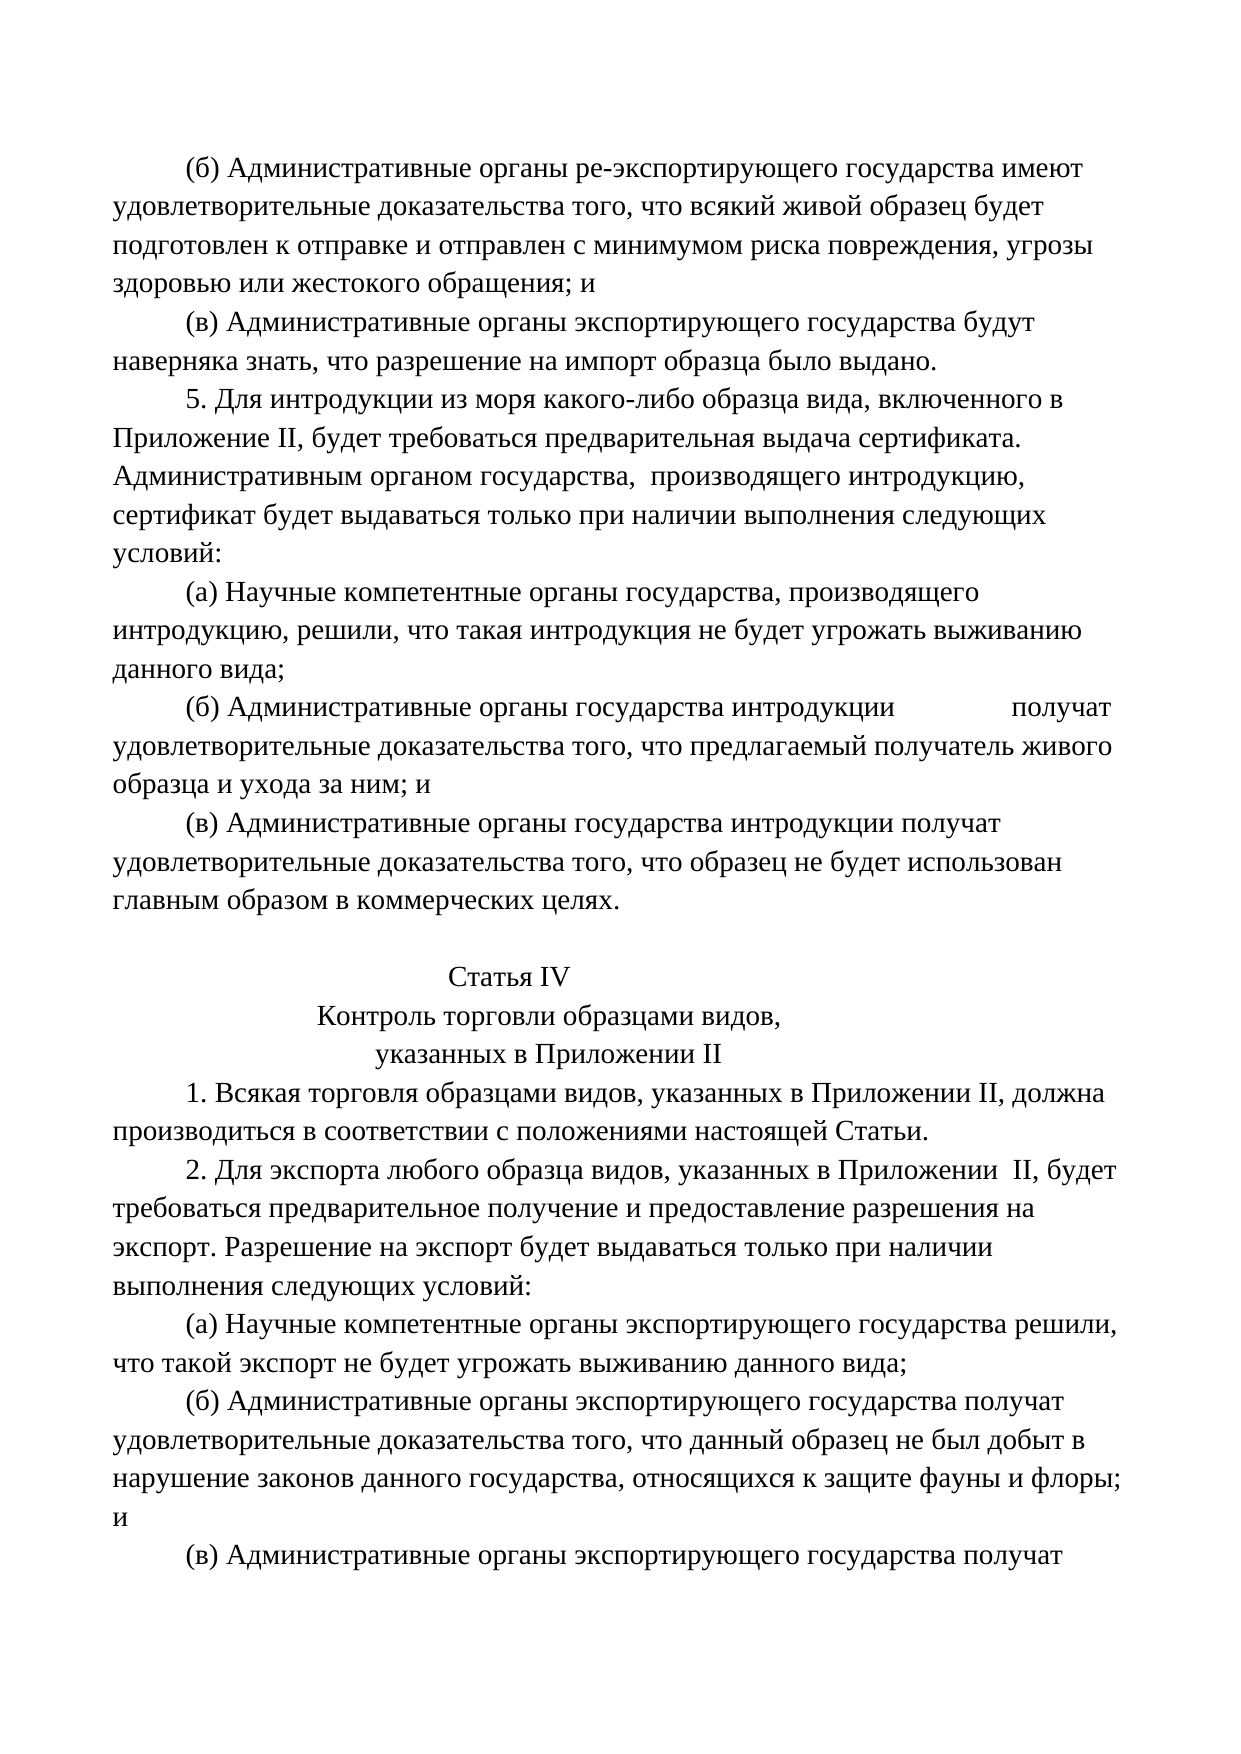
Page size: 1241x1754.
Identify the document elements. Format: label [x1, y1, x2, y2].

text [112, 150, 1128, 1571]
